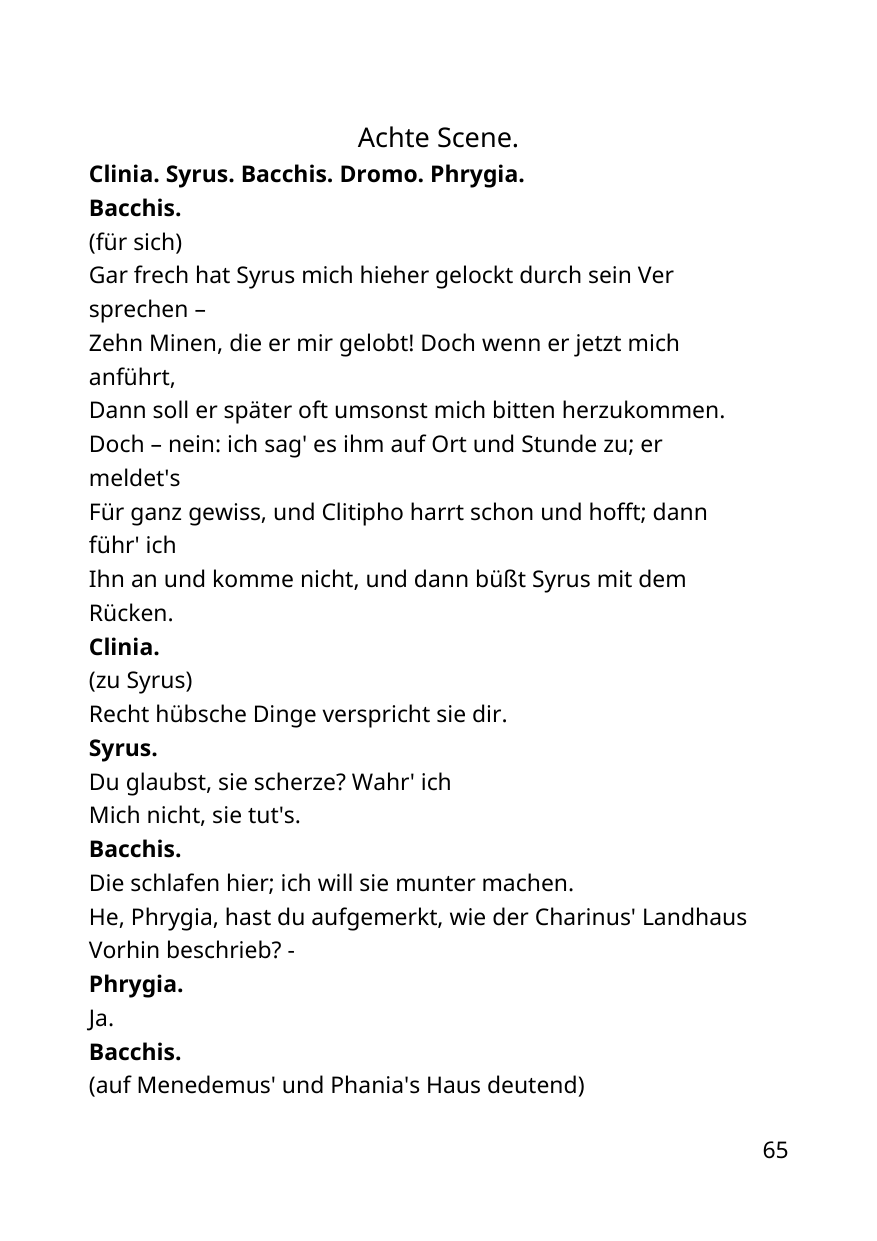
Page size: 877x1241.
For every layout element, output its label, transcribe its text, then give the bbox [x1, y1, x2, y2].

text Für ganz gewiss, und Clitipho harrt schon und hofft; dann [89, 495, 788, 527]
text Rücken. [89, 597, 788, 628]
text Recht hübsche Dinge verspricht sie dir. [89, 698, 788, 729]
text Ihn an und komme nicht, und dann büßt Syrus mit dem [89, 563, 788, 594]
text Syrus. [89, 732, 788, 763]
subtitle Achte Scene. [89, 118, 788, 155]
text Die schlafen hier; ich will sie munter machen. [89, 867, 788, 898]
text Phrygia. [89, 968, 788, 999]
text Mich nicht, sie tut's. [89, 799, 788, 830]
text Ja. [89, 1002, 788, 1033]
text meldet's [89, 462, 788, 493]
text Gar frech hat Syrus mich hieher gelockt durch sein Ver [89, 259, 788, 290]
text Vorhin beschrieb? - [89, 934, 788, 965]
text sprechen – [89, 293, 788, 324]
text Clinia. Syrus. Bacchis. Dromo. Phrygia. [89, 158, 788, 189]
text (für sich) [89, 225, 788, 257]
text Du glaubst, sie scherze? Wahr' ich [89, 765, 788, 797]
text Doch – nein: ich sag' es ihm auf Ort und Stunde zu; er [89, 428, 788, 459]
text (auf Menedemus' und Phania's Haus deutend) [89, 1069, 788, 1100]
text Bacchis. [89, 833, 788, 864]
text anführt, [89, 360, 788, 392]
text Bacchis. [89, 192, 788, 223]
text Zehn Minen, die er mir gelobt! Doch wenn er jetzt mich [89, 327, 788, 358]
text Dann soll er später oft umsonst mich bitten herzukommen. [89, 394, 788, 425]
text führ' ich [89, 529, 788, 560]
text Bacchis. [89, 1035, 788, 1067]
text Clinia. [89, 630, 788, 662]
text (zu Syrus) [89, 664, 788, 695]
text He, Phrygia, hast du aufgemerkt, wie der Charinus' Landhaus [89, 900, 788, 932]
